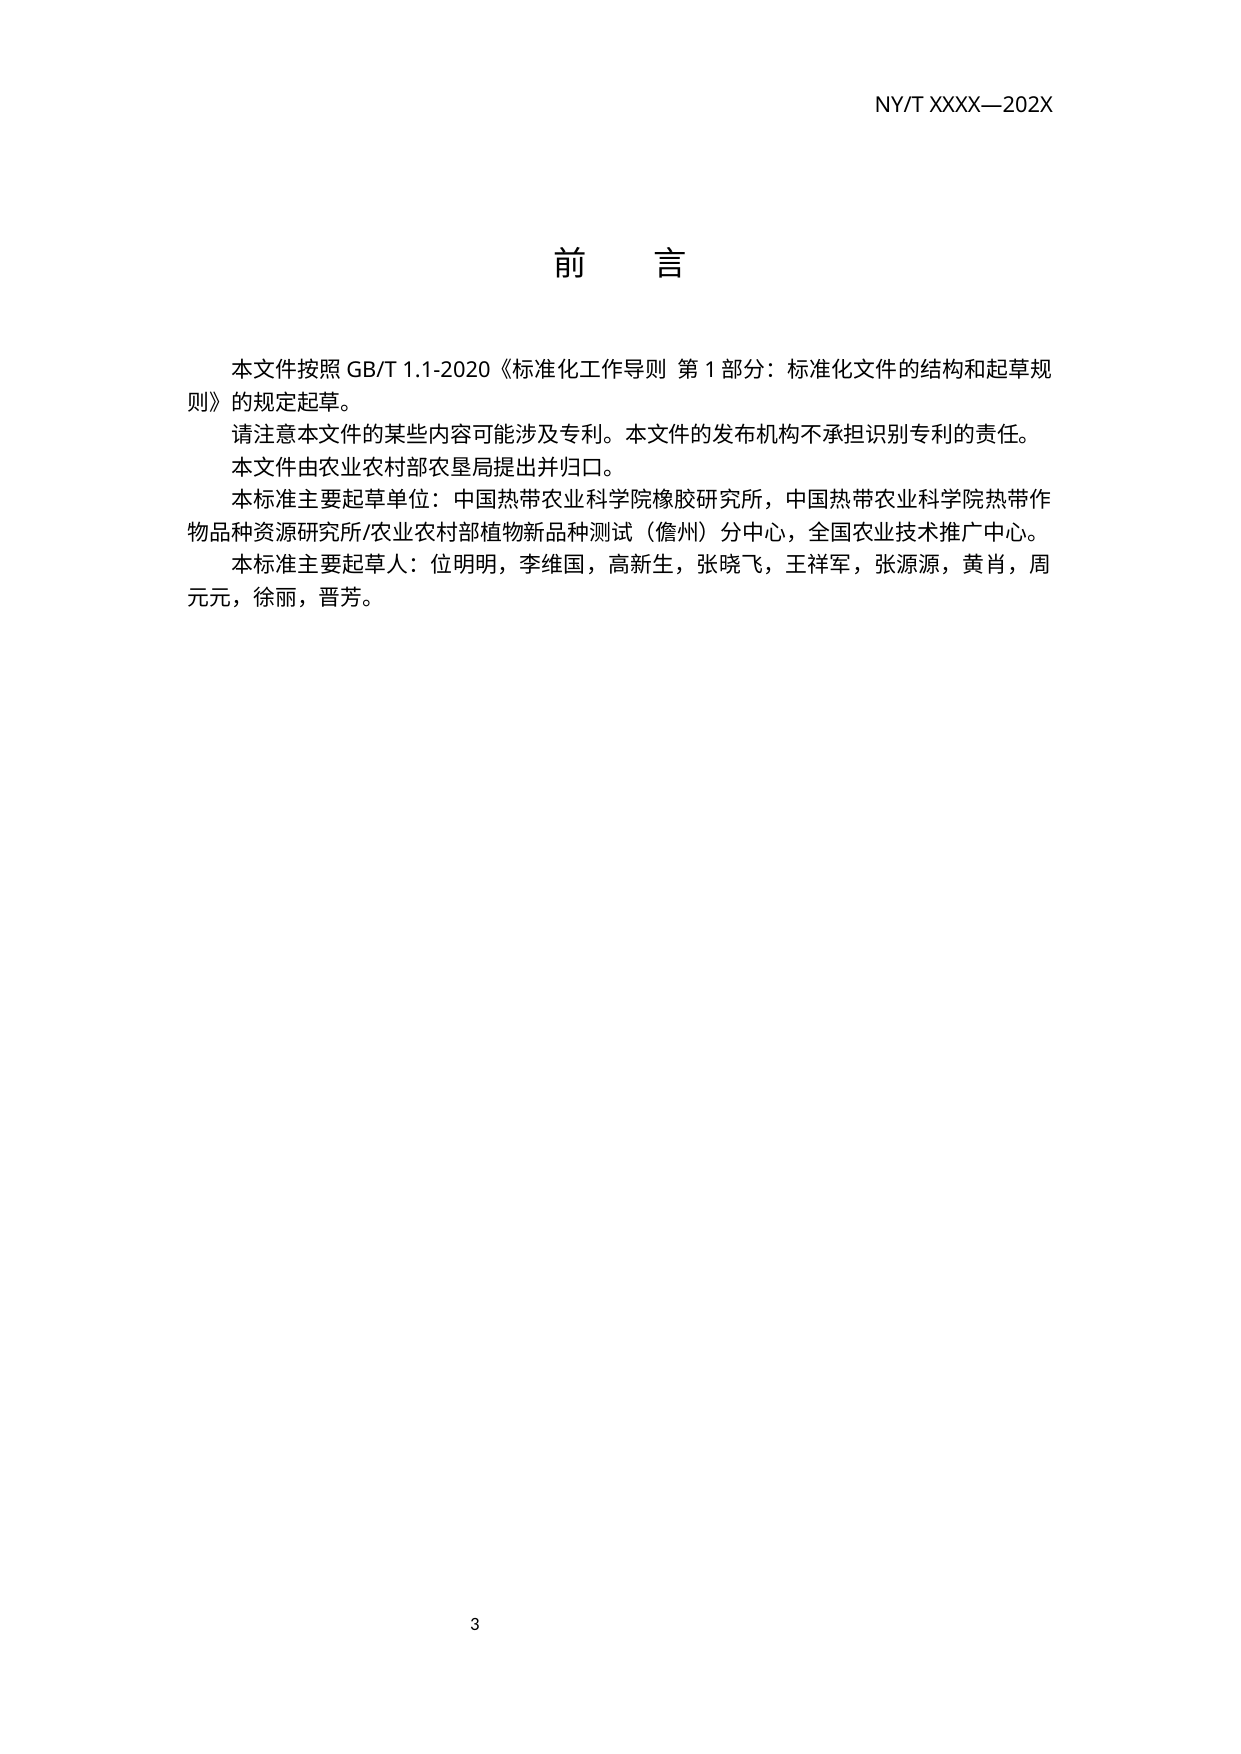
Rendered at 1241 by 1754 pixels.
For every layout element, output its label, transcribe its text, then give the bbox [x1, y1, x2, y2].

text 本文件按照GB/T 1.1-2020《标准化工作导则 第1部分：标准化文件的结构和起草规则》的规定起草。 [187, 352, 1053, 417]
text 请注意本文件的某些内容可能涉及专利。本文件的发布机构不承担识别专利的责任。 [187, 417, 1053, 449]
text 本文件由农业农村部农垦局提出并归口。 [187, 449, 1053, 482]
text 本标准主要起草单位：中国热带农业科学院橡胶研究所，中国热带农业科学院热带作物品种资源研究所/农业农村部植物新品种测试（儋州）分中心，全国农业技术推广中心。 [187, 482, 1053, 547]
text 前 言 [187, 229, 1053, 294]
text 本标准主要起草人：位明明，李维国，高新生，张晓飞，王祥军，张源源，黄肖，周元元，徐丽，晋芳。 [187, 547, 1053, 612]
